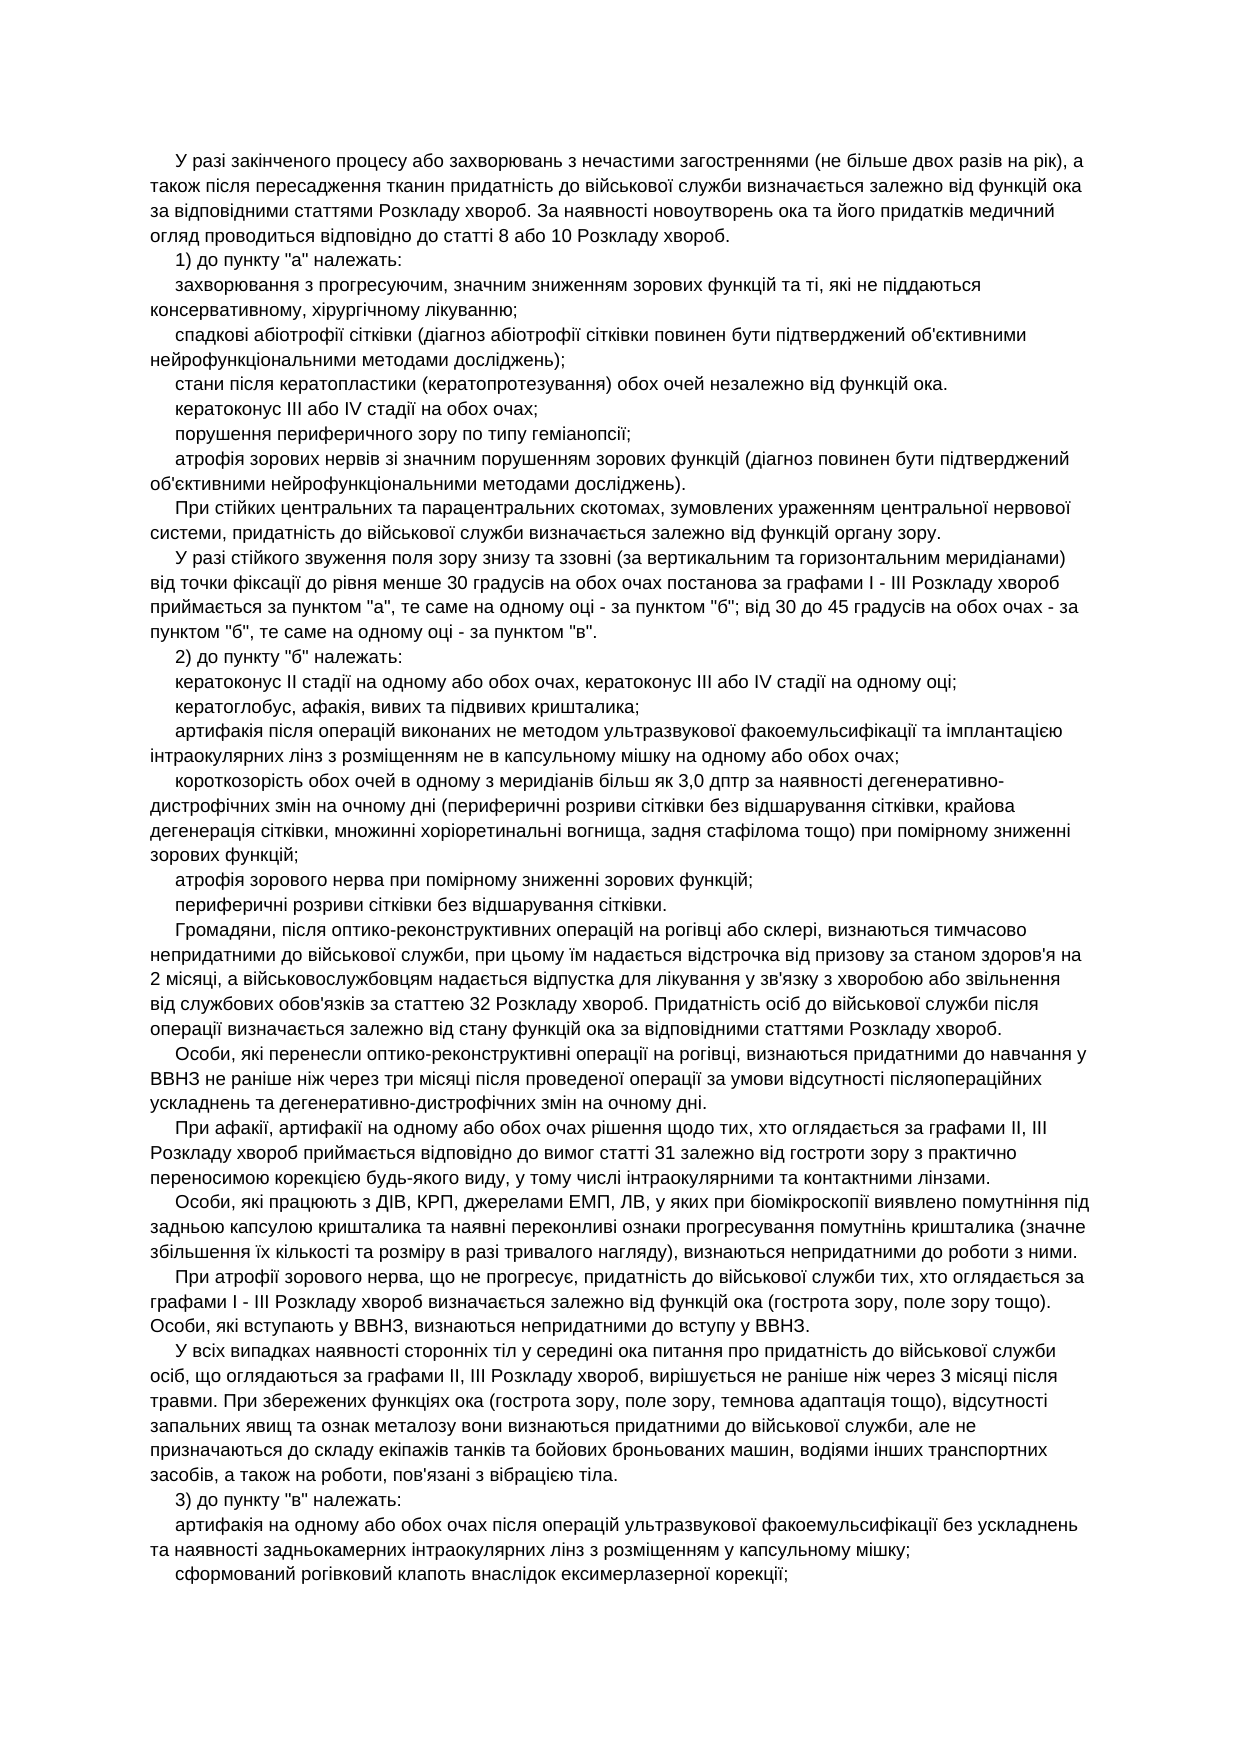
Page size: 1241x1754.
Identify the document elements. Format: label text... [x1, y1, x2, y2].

text У всіх випадках наявності сторонніх тіл у середині ока питання про придатність до військової служби осіб, що оглядаються за графами II, III Розкладу хвороб, вирішується не раніше ніж через 3 місяці після травми. При збережених функціях ока (гострота зору, поле зору, темнова адаптація тощо), відсутності запальних явищ та ознак металозу вони визнаються придатними до військової служби, але не призначаються до складу екіпажів танків та бойових броньованих машин, водіями інших транспортних засобів, а також на роботи, пов'язані з вібрацією тіла. [150, 1340, 1090, 1486]
text кератоконус II стадії на одному або обох очах, кератоконус III або IV стадії на одному оці; [150, 671, 1090, 692]
text сформований рогівковий клапоть внаслідок ексимерлазерної корекції; [150, 1563, 1090, 1585]
text атрофія зорового нерва при помірному зниженні зорових функцій; [150, 869, 1090, 891]
text При атрофії зорового нерва, що не прогресує, придатність до військової служби тих, хто оглядається за графами I - III Розкладу хвороб визначається залежно від функцій ока (гострота зору, поле зору тощо). Особи, які вступають у ВВНЗ, визнаються непридатними до вступу у ВВНЗ. [150, 1266, 1090, 1337]
text Громадяни, після оптико-реконструктивних операцій на рогівці або склері, визнаються тимчасово непридатними до військової служби, при цьому їм надається відстрочка від призову за станом здоров'я на 2 місяці, а військовослужбовцям надається відпустка для лікування у зв'язку з хворобою або звільнення від службових обов'язків за статтею 32 Розкладу хвороб. Придатність осіб до військової служби після операції визначається залежно від стану функцій ока за відповідними статтями Розкладу хвороб. [150, 918, 1090, 1039]
text 3) до пункту "в" належать: [150, 1489, 1090, 1510]
text кератоконус III або IV стадії на обох очах; [150, 398, 1090, 419]
text стани після кератопластики (кератопротезування) обох очей незалежно від функцій ока. [150, 373, 1090, 395]
text Особи, які працюють з ДІВ, КРП, джерелами ЕМП, ЛВ, у яких при біомікроскопії виявлено помутніння під задньою капсулою кришталика та наявні переконливі ознаки прогресування помутнінь кришталика (значне збільшення їх кількості та розміру в разі тривалого нагляду), визнаються непридатними до роботи з ними. [150, 1191, 1090, 1262]
text У разі закінченого процесу або захворювань з нечастими загостреннями (не більше двох разів на рік), а також після пересадження тканин придатність до військової служби визначається залежно від функцій ока за відповідними статтями Розкладу хвороб. За наявності новоутворень ока та його придатків медичний огляд проводиться відповідно до статті 8 або 10 Розкладу хвороб. [150, 150, 1090, 246]
text порушення периферичного зору по типу геміанопсії; [150, 423, 1090, 444]
text У разі стійкого звуження поля зору знизу та ззовні (за вертикальним та горизонтальним меридіанами) від точки фіксації до рівня менше 30 градусів на обох очах постанова за графами I - III Розкладу хвороб приймається за пунктом "а", те саме на одному оці - за пунктом "б"; від 30 до 45 градусів на обох очах - за пунктом "б", те саме на одному оці - за пунктом "в". [150, 547, 1090, 643]
text Особи, які перенесли оптико-реконструктивні операції на рогівці, визнаються придатними до навчання у ВВНЗ не раніше ніж через три місяці після проведеної операції за умови відсутності післяопераційних ускладнень та дегенеративно-дистрофічних змін на очному дні. [150, 1042, 1090, 1114]
text спадкові абіотрофії сітківки (діагноз абіотрофії сітківки повинен бути підтверджений об'єктивними нейрофункціональними методами досліджень); [150, 323, 1090, 370]
text атрофія зорових нервів зі значним порушенням зорових функцій (діагноз повинен бути підтверджений об'єктивними нейрофункціональними методами досліджень). [150, 447, 1090, 494]
text артифакія після операцій виконаних не методом ультразвукової факоемульсифікації та імплантацією інтраокулярних лінз з розміщенням не в капсульному мішку на одному або обох очах; [150, 720, 1090, 767]
text 2) до пункту "б" належать: [150, 646, 1090, 667]
text захворювання з прогресуючим, значним зниженням зорових функцій та ті, які не піддаються консервативному, хірургічному лікуванню; [150, 274, 1090, 320]
text При афакії, артифакії на одному або обох очах рішення щодо тих, хто оглядається за графами II, III Розкладу хвороб приймається відповідно до вимог статті 31 залежно від гостроти зору з практично переносимою корекцією будь-якого виду, у тому числі інтраокулярними та контактними лінзами. [150, 1117, 1090, 1188]
text При стійких центральних та парацентральних скотомах, зумовлених ураженням центральної нервової системи, придатність до військової служби визначається залежно від функцій органу зору. [150, 497, 1090, 543]
text артифакія на одному або обох очах після операцій ультразвукової факоемульсифікації без ускладнень та наявності задньокамерних інтраокулярних лінз з розміщенням у капсульному мішку; [150, 1513, 1090, 1560]
text периферичні розриви сітківки без відшарування сітківки. [150, 894, 1090, 915]
text кератоглобус, афакія, вивих та підвивих кришталика; [150, 695, 1090, 717]
text короткозорість обох очей в одному з меридіанів більш як 3,0 дптр за наявності дегенеративно-дистрофічних змін на очному дні (периферичні розриви сітківки без відшарування сітківки, крайова дегенерація сітківки, множинні хоріоретинальні вогнища, задня стафілома тощо) при помірному зниженні зорових функцій; [150, 770, 1090, 866]
text 1) до пункту "а" належать: [150, 249, 1090, 271]
